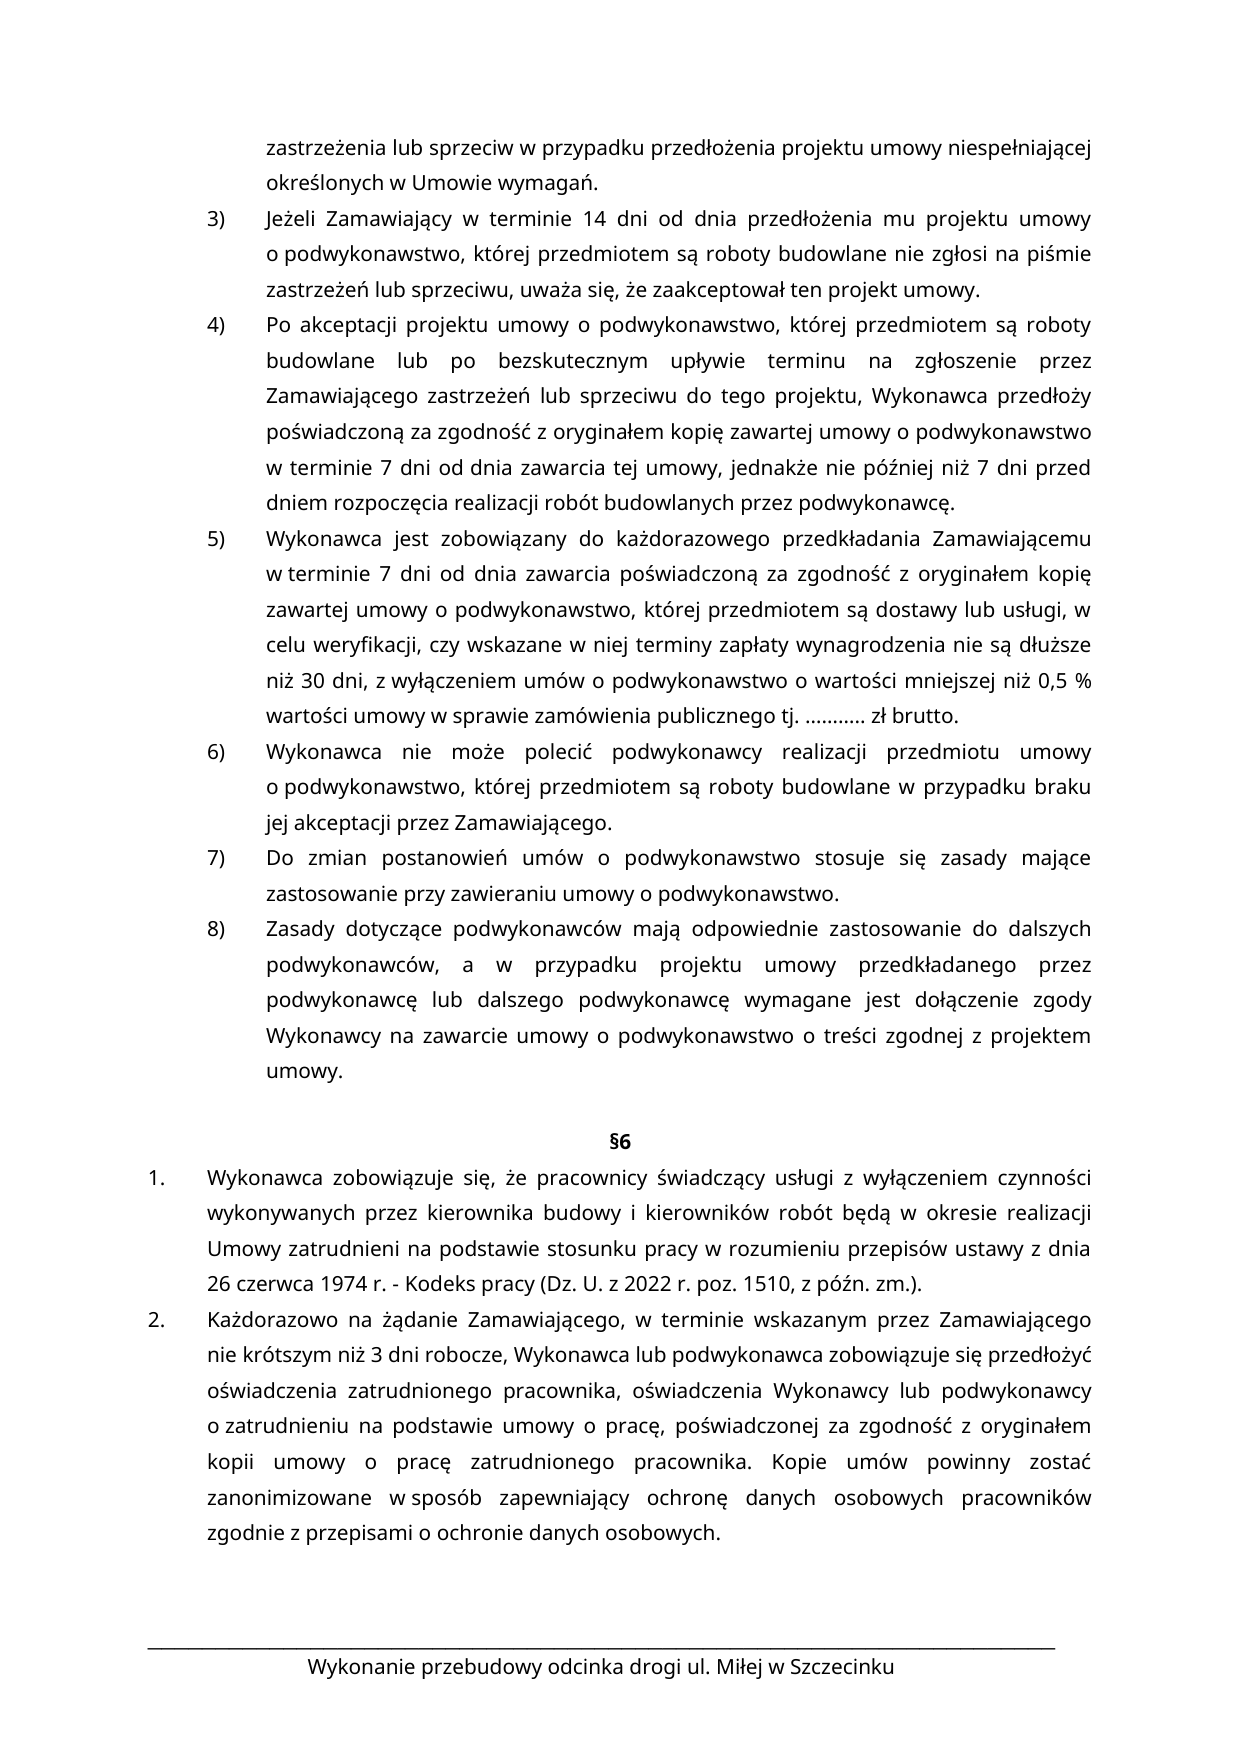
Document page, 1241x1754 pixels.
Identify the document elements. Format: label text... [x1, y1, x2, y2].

list Wykonawca zobowiązuje się, że pracownicy świadczący usługi z wyłączeniem czynności wykonywanych przez kierownika budowy i kierowników robót będą w okresie realizacji Umowy zatrudnieni na podstawie stosunku pracy w rozumieniu przepisów ustawy z dnia 26 czerwca 1974 r. - Kodeks pracy (Dz. U. z 2022 r. poz. 1510, z późn. zm.). [148, 1163, 1092, 1298]
list Każdorazowo na żądanie Zamawiającego, w terminie wskazanym przez Zamawiającego nie krótszym niż 3 dni robocze, Wykonawca lub podwykonawca zobowiązuje się przedłożyć oświadczenia zatrudnionego pracownika, oświadczenia Wykonawcy lub podwykonawcy o zatrudnieniu na podstawie umowy o pracę, poświadczonej za zgodność z oryginałem kopii umowy o pracę zatrudnionego pracownika. Kopie umów powinny zostać zanonimizowane w sposób zapewniający ochronę danych osobowych pracowników zgodnie z przepisami o ochronie danych osobowych. [148, 1305, 1092, 1547]
list Wykonawca jest zobowiązany do każdorazowego przedkładania Zamawiającemu w terminie 7 dni od dnia zawarcia poświadczoną za zgodność z oryginałem kopię zawartej umowy o podwykonawstwo, której przedmiotem są dostawy lub usługi, w celu weryfikacji, czy wskazane w niej terminy zapłaty wynagrodzenia nie są dłuższe niż 30 dni, z wyłączeniem umów o podwykonawstwo o wartości mniejszej niż 0,5 % wartości umowy w sprawie zamówienia publicznego tj. ……….. zł brutto. [207, 524, 1092, 730]
list Jeżeli Zamawiający w terminie 14 dni od dnia przedłożenia mu projektu umowy o podwykonawstwo, której przedmiotem są roboty budowlane nie zgłosi na piśmie zastrzeżeń lub sprzeciwu, uważa się, że zaakceptował ten projekt umowy. [207, 204, 1092, 303]
text §6 [148, 1127, 1092, 1156]
list Po akceptacji projektu umowy o podwykonawstwo, której przedmiotem są roboty budowlane lub po bezskutecznym upływie terminu na zgłoszenie przez Zamawiającego zastrzeżeń lub sprzeciwu do tego projektu, Wykonawca przedłoży poświadczoną za zgodność z oryginałem kopię zawartej umowy o podwykonawstwo w terminie 7 dni od dnia zawarcia tej umowy, jednakże nie później niż 7 dni przed dniem rozpoczęcia realizacji robót budowlanych przez podwykonawcę. [207, 311, 1092, 517]
list Zasady dotyczące podwykonawców mają odpowiednie zastosowanie do dalszych podwykonawców, a w przypadku projektu umowy przedkładanego przez podwykonawcę lub dalszego podwykonawcę wymagane jest dołączenie zgody Wykonawcy na zawarcie umowy o podwykonawstwo o treści zgodnej z projektem umowy. [207, 914, 1092, 1085]
list Wykonawca nie może polecić podwykonawcy realizacji przedmiotu umowy o podwykonawstwo, której przedmiotem są roboty budowlane w przypadku braku jej akceptacji przez Zamawiającego. [207, 737, 1092, 836]
list Do zmian postanowień umów o podwykonawstwo stosuje się zasady mające zastosowanie przy zawieraniu umowy o podwykonawstwo. [207, 843, 1092, 907]
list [207, 133, 1092, 197]
